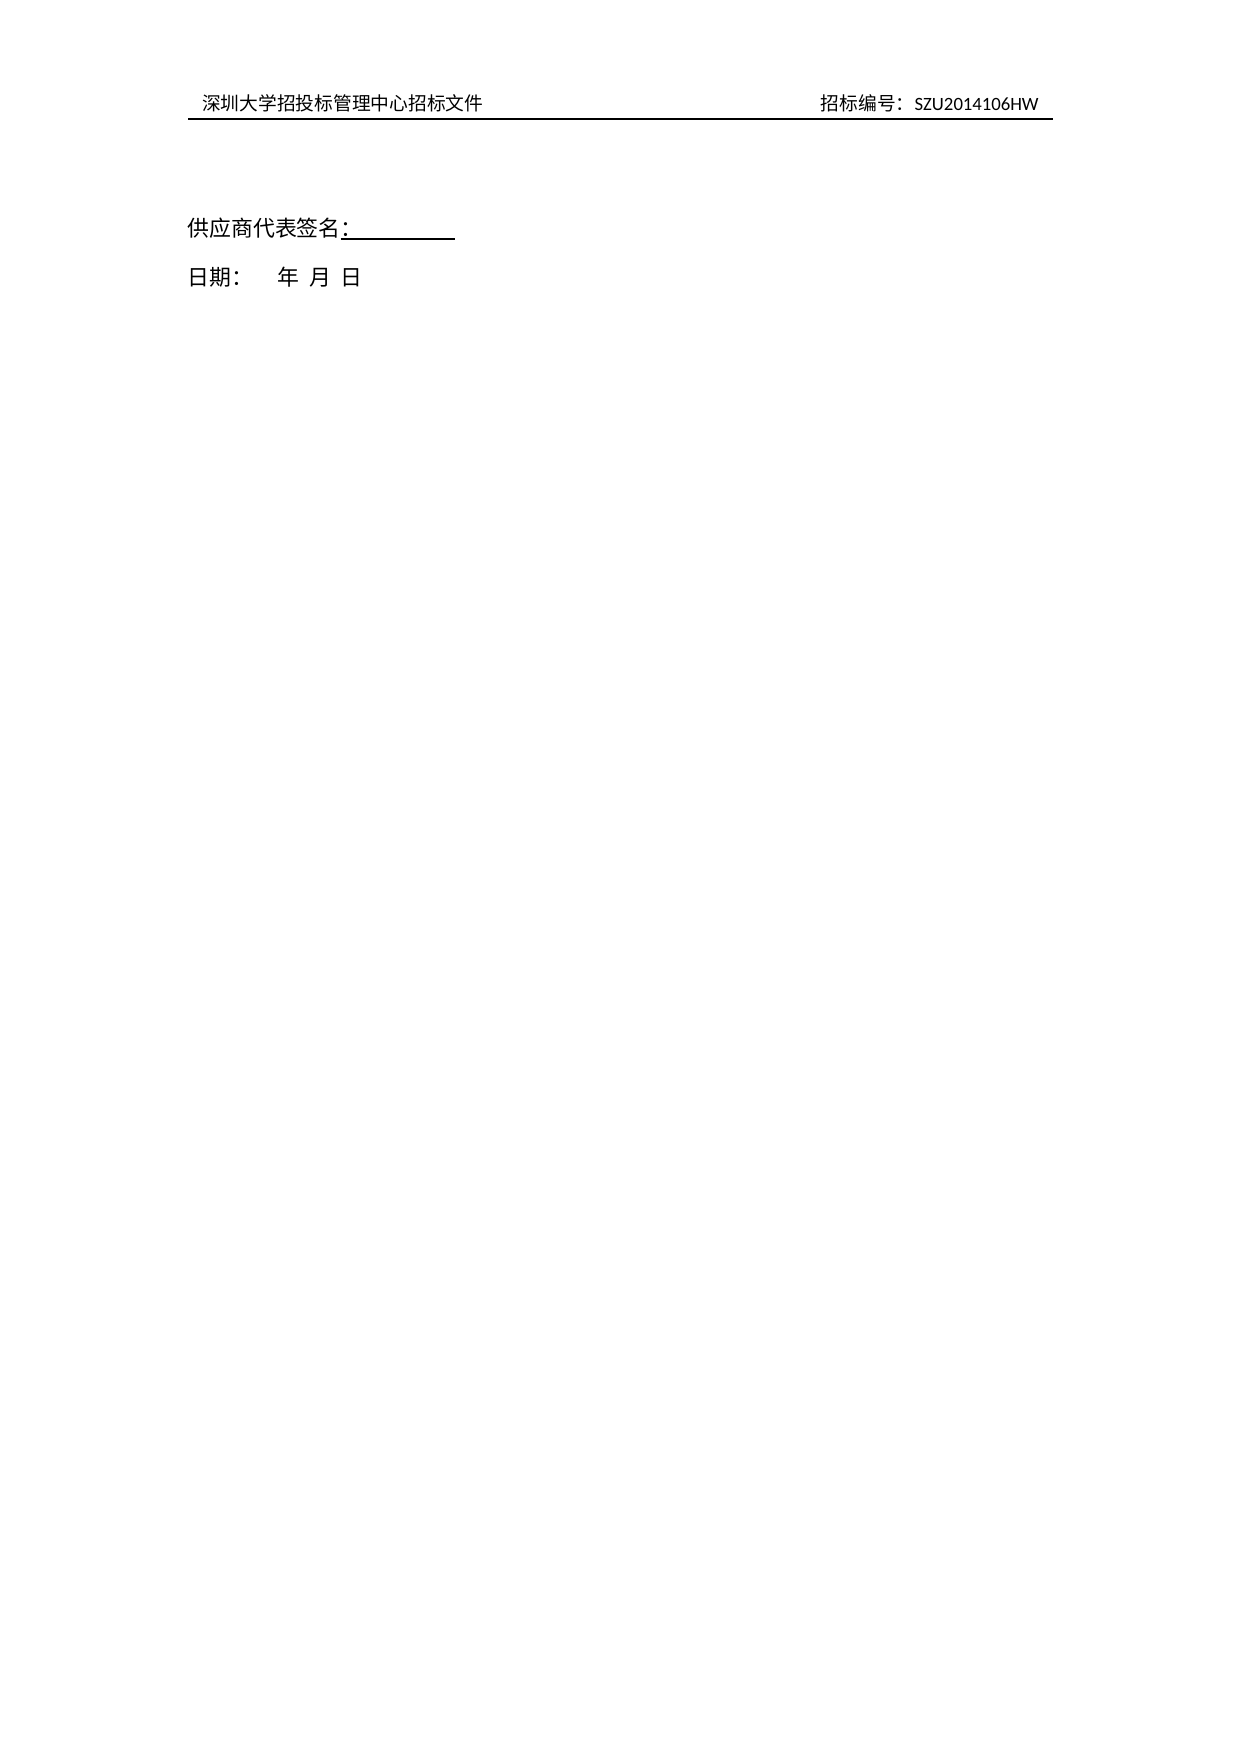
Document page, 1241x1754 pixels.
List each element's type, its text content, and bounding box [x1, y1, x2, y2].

text 日期： 年 月 日 [187, 259, 1053, 292]
text 供应商代表签名： [175, 211, 1106, 243]
